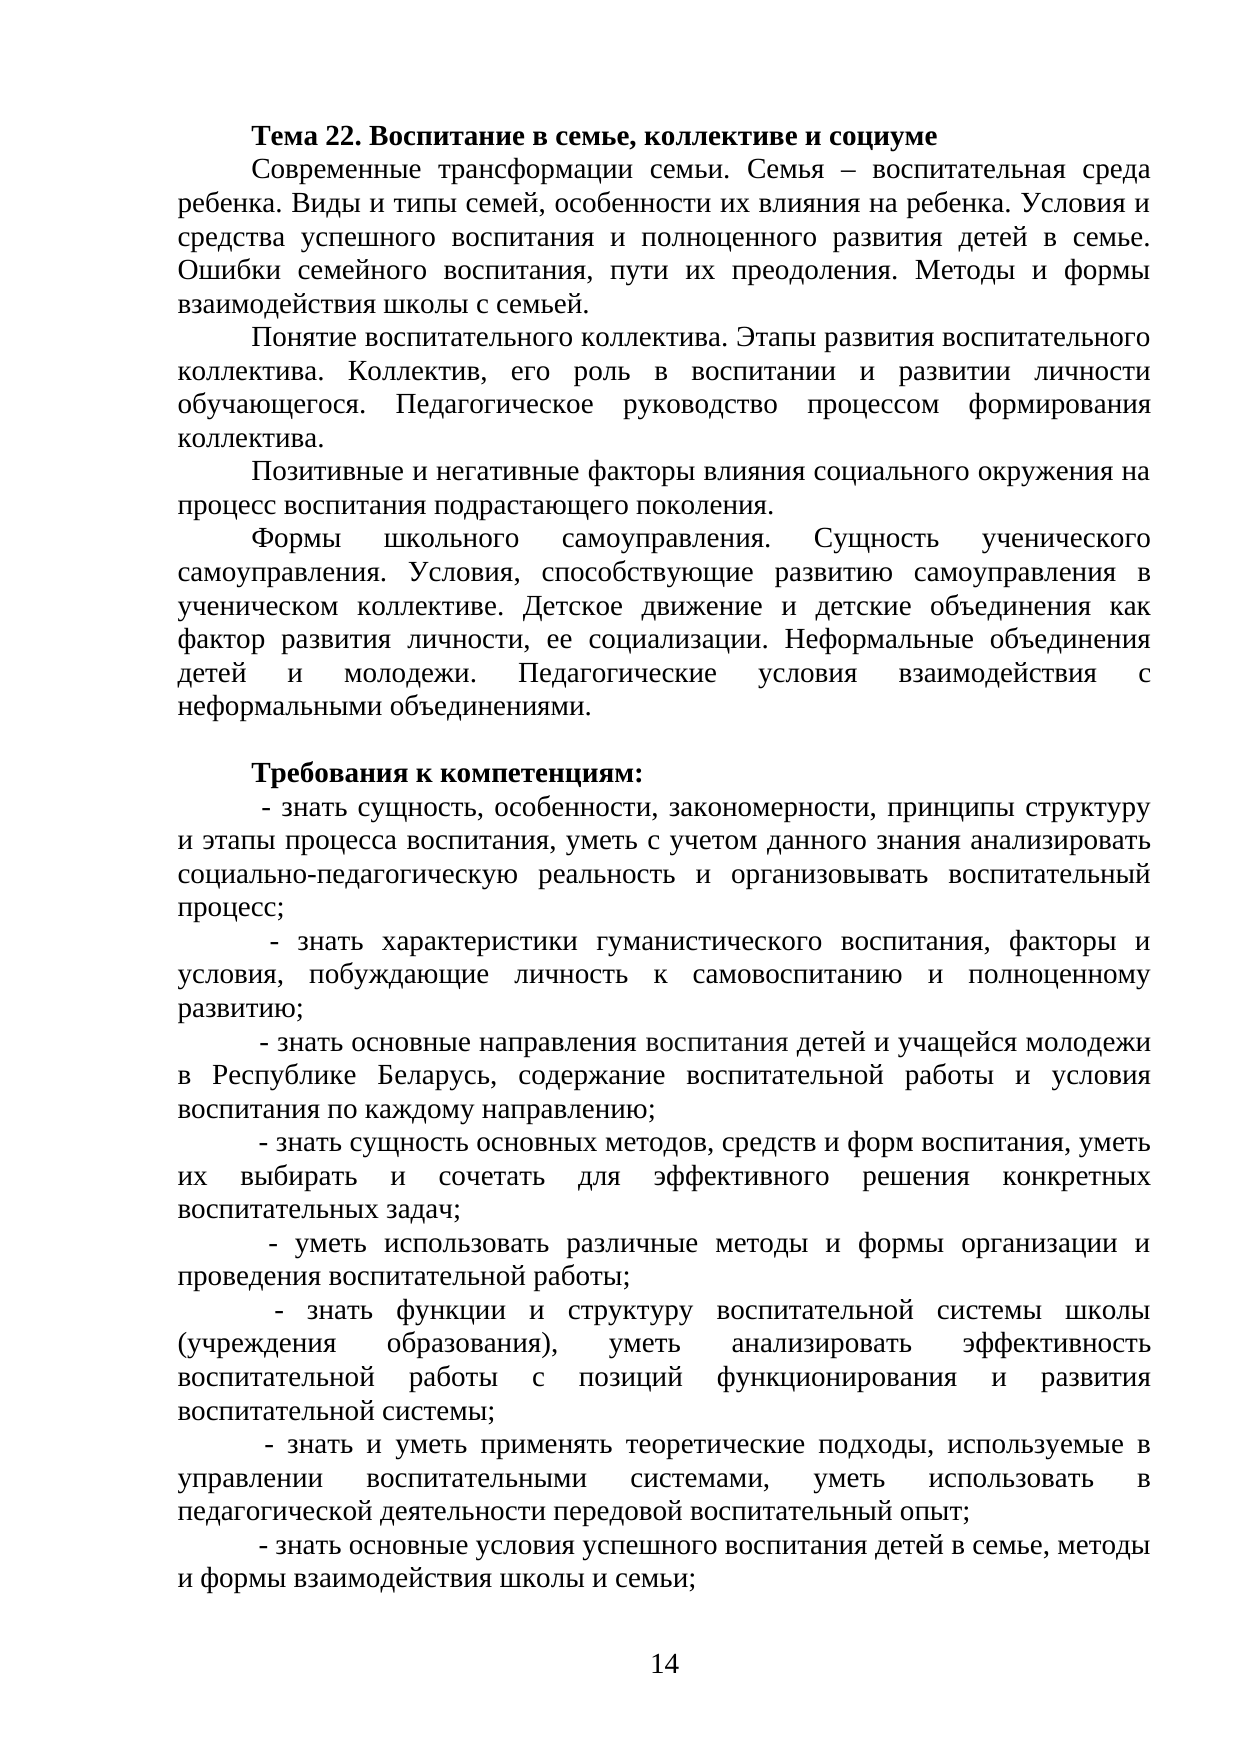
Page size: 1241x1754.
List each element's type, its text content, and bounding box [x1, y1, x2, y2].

text Современные трансформации семьи. Семья – воспитательная среда ребенка. Виды и типы семей, особенности их влияния на ребенка. Условия и средства успешного воспитания и полноценного развития детей в семье. Ошибки семейного воспитания, пути их преодоления. Методы и формы взаимодействия школы с семьей. [177, 152, 1152, 319]
text - знать основные направления воспитания детей и учащейся молодежи в Республике Беларусь, содержание воспитательной работы и условия воспитания по каждому направлению; [177, 1024, 1152, 1124]
text Позитивные и негативные факторы влияния социального окружения на процесс воспитания подрастающего поколения. [177, 453, 1152, 521]
text Формы школьного самоуправления. Сущность ученического самоуправления. Условия, способствующие развитию самоуправления в ученическом коллективе. Детское движение и детские объединения как фактор развития личности, ее социализации. Неформальные объединения детей и молодежи. Педагогические условия взаимодействия с неформальными объединениями. [177, 521, 1152, 722]
text - знать и уметь применять теоретические подходы, используемые в управлении воспитательными системами, уметь использовать в педагогической деятельности передовой воспитательный опыт; [177, 1426, 1152, 1527]
text Понятие воспитательного коллектива. Этапы развития воспитательного коллектива. Коллектив, его роль в воспитании и развитии личности обучающегося. Педагогическое руководство процессом формирования коллектива. [177, 319, 1152, 453]
text - знать сущность основных методов, средств и форм воспитания, уметь их выбирать и сочетать для эффективного решения конкретных воспитательных задач; [177, 1124, 1152, 1225]
text Требования к компетенциям: [177, 755, 1152, 789]
text - уметь использовать различные методы и формы организации и проведения воспитательной работы; [177, 1225, 1152, 1292]
text - знать сущность, особенности, закономерности, принципы структуру и этапы процесса воспитания, уметь с учетом данного знания анализировать социально-педагогическую реальность и организовывать воспитательный процесс; [177, 789, 1152, 923]
text - знать характеристики гуманистического воспитания, факторы и условия, побуждающие личность к самовоспитанию и полноценному развитию; [177, 923, 1152, 1024]
text - знать основные условия успешного воспитания детей в семье, методы и формы взаимодействия школы и семьи; [177, 1527, 1152, 1594]
text - знать функции и структуру воспитательной системы школы (учреждения образования), уметь анализировать эффективность воспитательной работы с позиций функционирования и развития воспитательной системы; [177, 1292, 1152, 1426]
text Тема 22. Воспитание в семье, коллективе и социуме [177, 118, 1152, 152]
